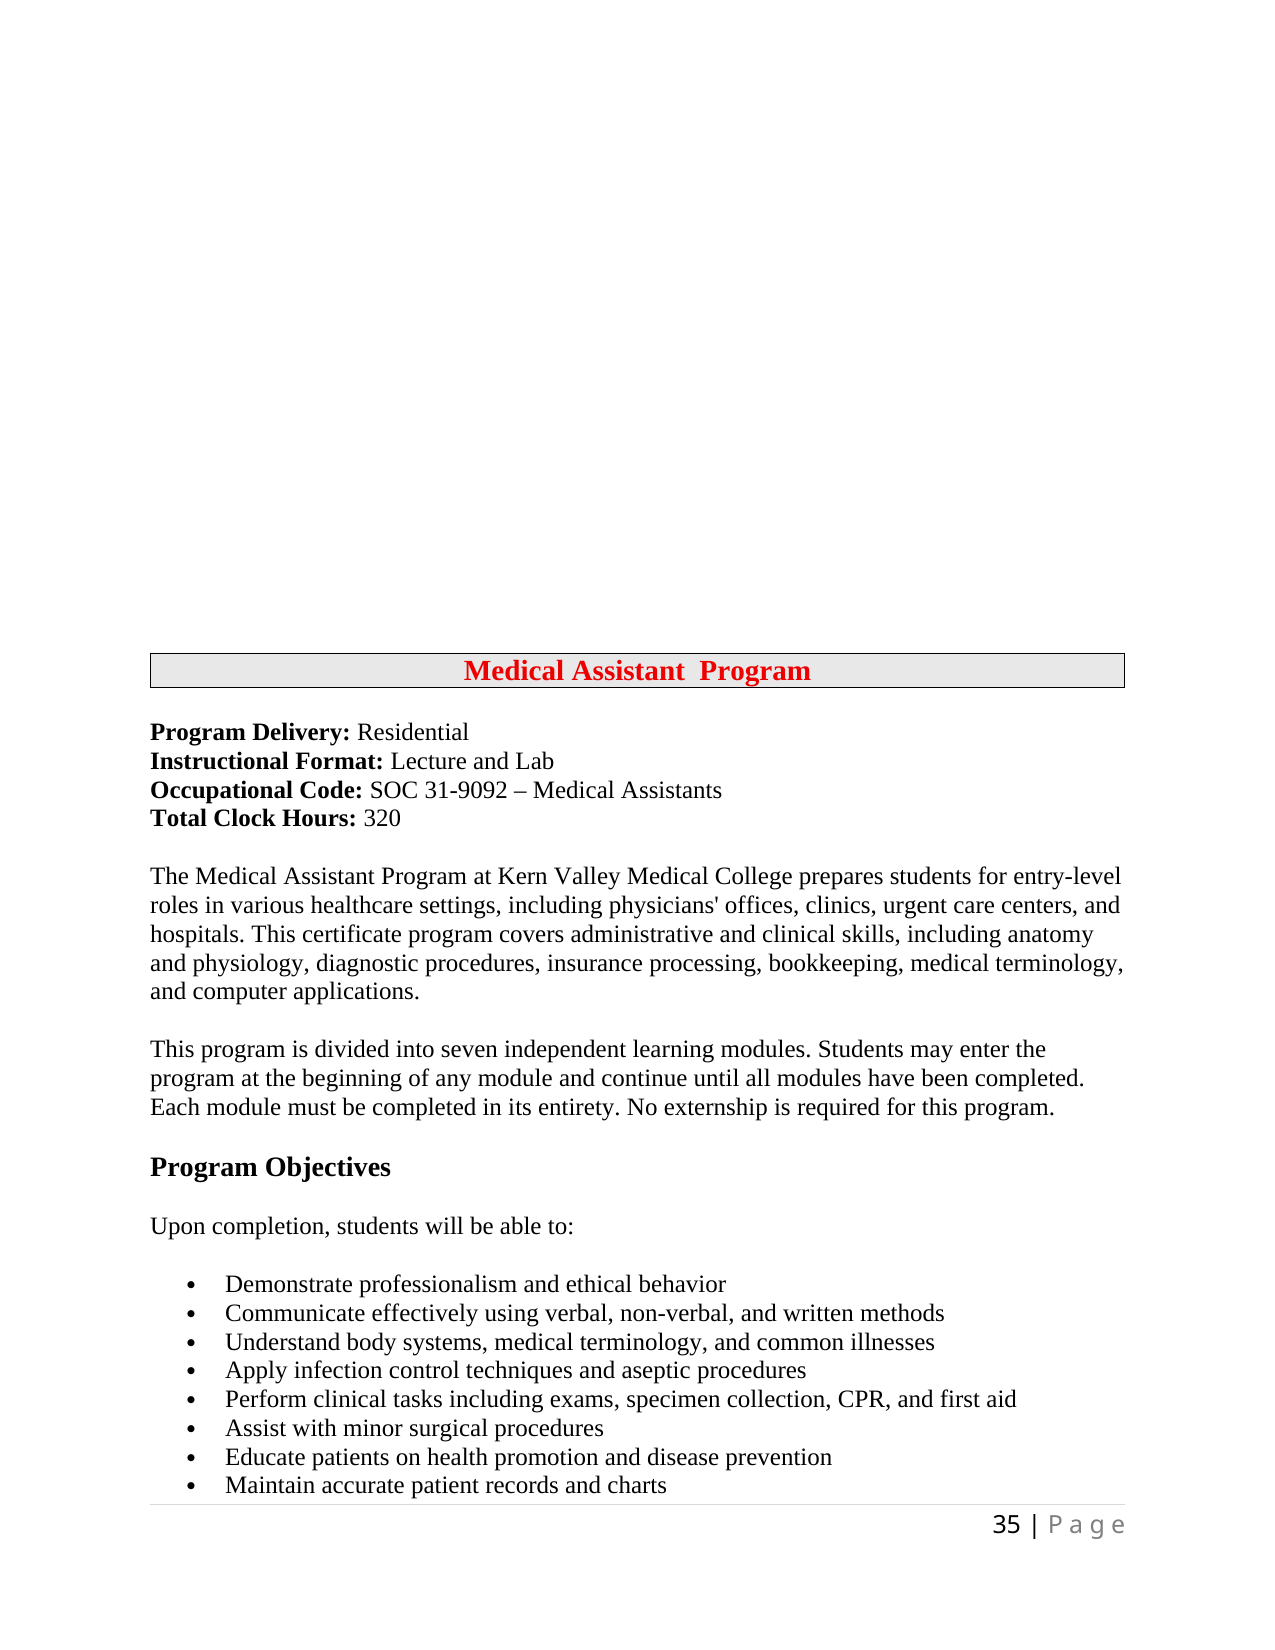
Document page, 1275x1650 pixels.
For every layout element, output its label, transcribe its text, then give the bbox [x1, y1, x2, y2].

text The Medical Assistant Program at Kern Valley Medical College prepares students for entry-level roles in various healthcare settings, including physicians' offices, clinics, urgent care centers, and hospitals. This certificate program covers administrative and clinical skills, including anatomy and physiology, diagnostic procedures, insurance processing, bookkeeping, medical terminology, and computer applications. [150, 861, 1125, 1005]
list Assist with minor surgical procedures [187, 1413, 1125, 1442]
list Demonstrate professionalism and ethical behavior [187, 1269, 1125, 1298]
text Program Objectives [150, 1150, 1125, 1182]
list Maintain accurate patient records and charts [187, 1471, 1125, 1499]
list Understand body systems, medical terminology, and common illnesses [187, 1327, 1125, 1356]
text This program is divided into seven independent learning modules. Students may enter the program at the beginning of any module and continue until all modules have been completed. Each module must be completed in its entirety. No externship is required for this program. [150, 1034, 1125, 1121]
list Perform clinical tasks including exams, specimen collection, CPR, and first aid [187, 1384, 1125, 1413]
table_header Medical Assistant Program [151, 654, 1124, 687]
list Apply infection control techniques and aseptic procedures [187, 1356, 1125, 1384]
text Upon completion, students will be able to: [150, 1211, 1125, 1240]
list Educate patients on health promotion and disease prevention [187, 1442, 1125, 1471]
list Communicate effectively using verbal, non-verbal, and written methods [187, 1298, 1125, 1327]
text Program Delivery: Residential Instructional Format: Lecture and Lab Occupational Code: SOC 31-9092 – Medical Assistants Total Clock Hours: 320 [150, 717, 1125, 832]
